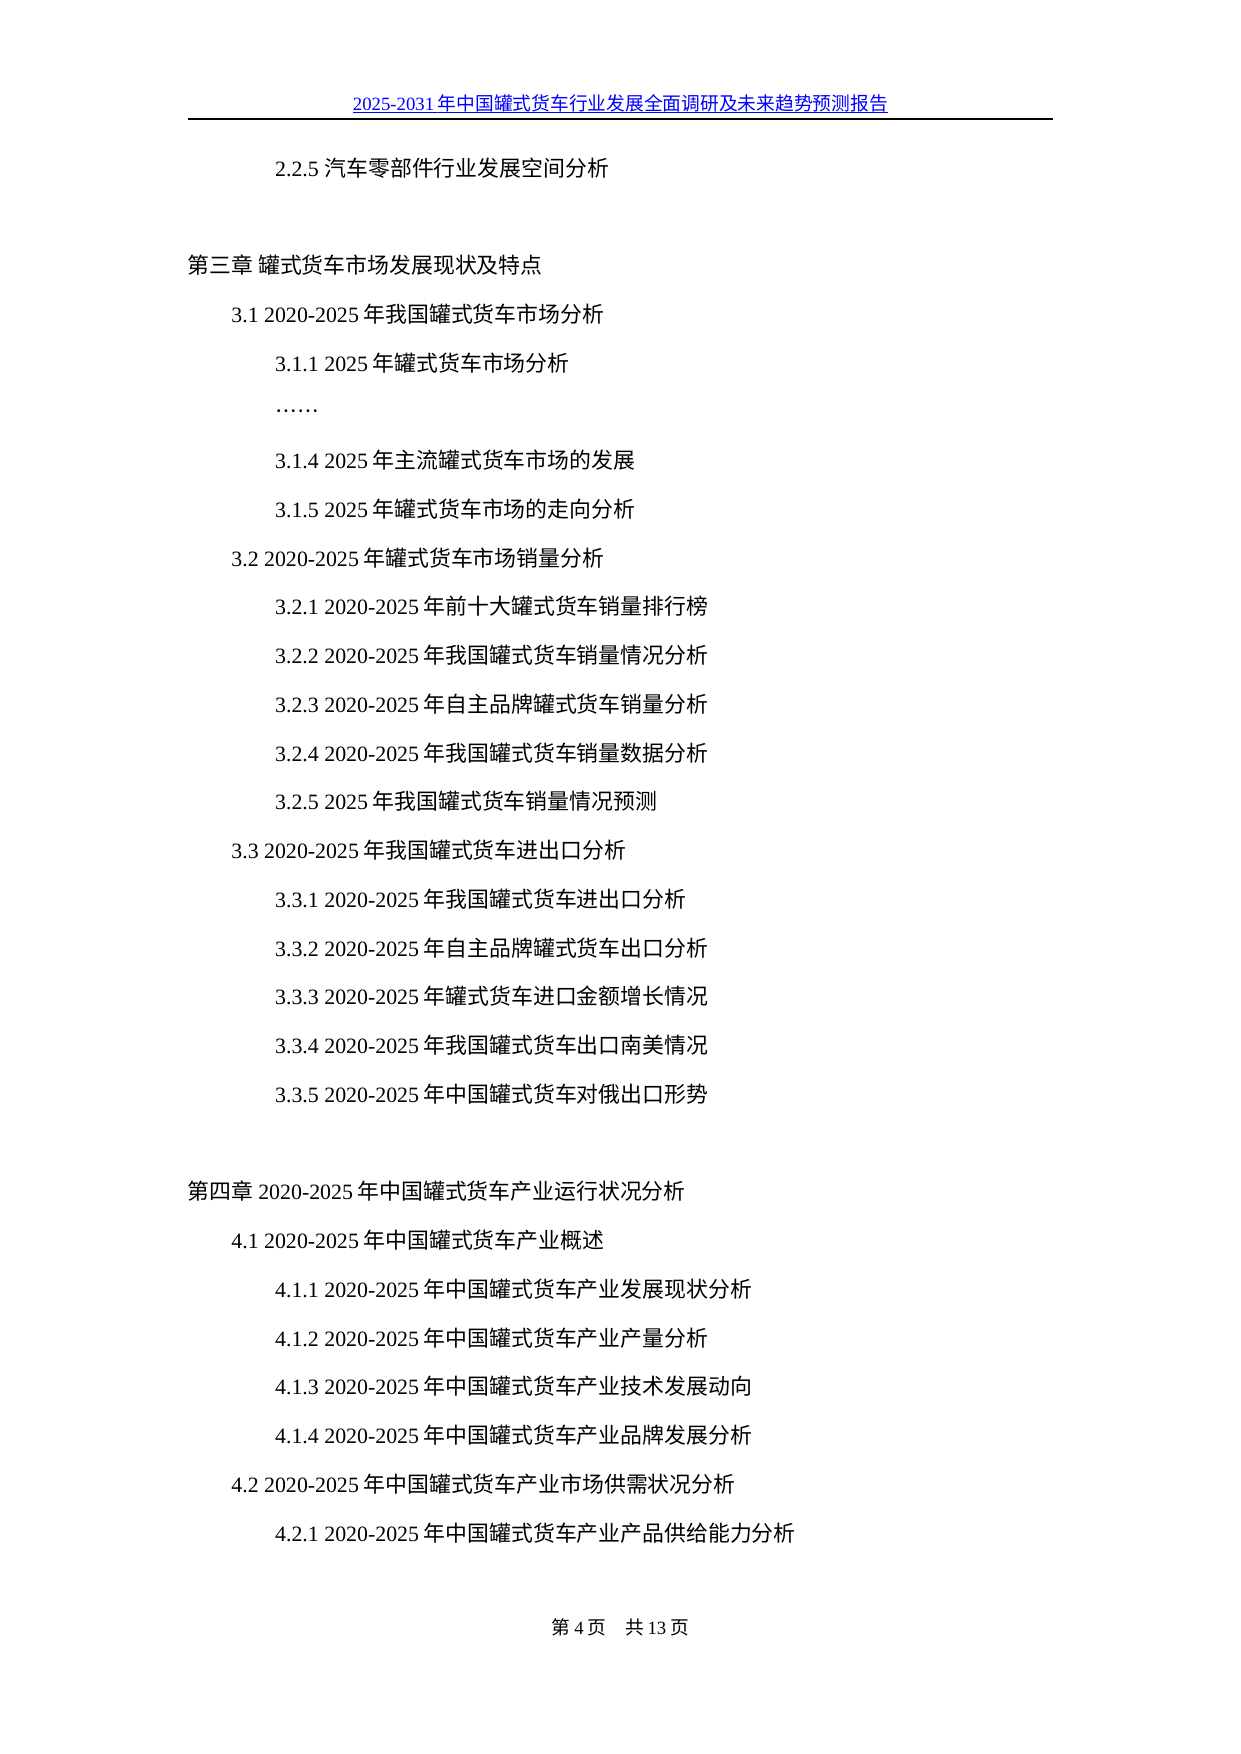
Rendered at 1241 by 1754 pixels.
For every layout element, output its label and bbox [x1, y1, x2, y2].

text [187, 150, 1053, 1548]
